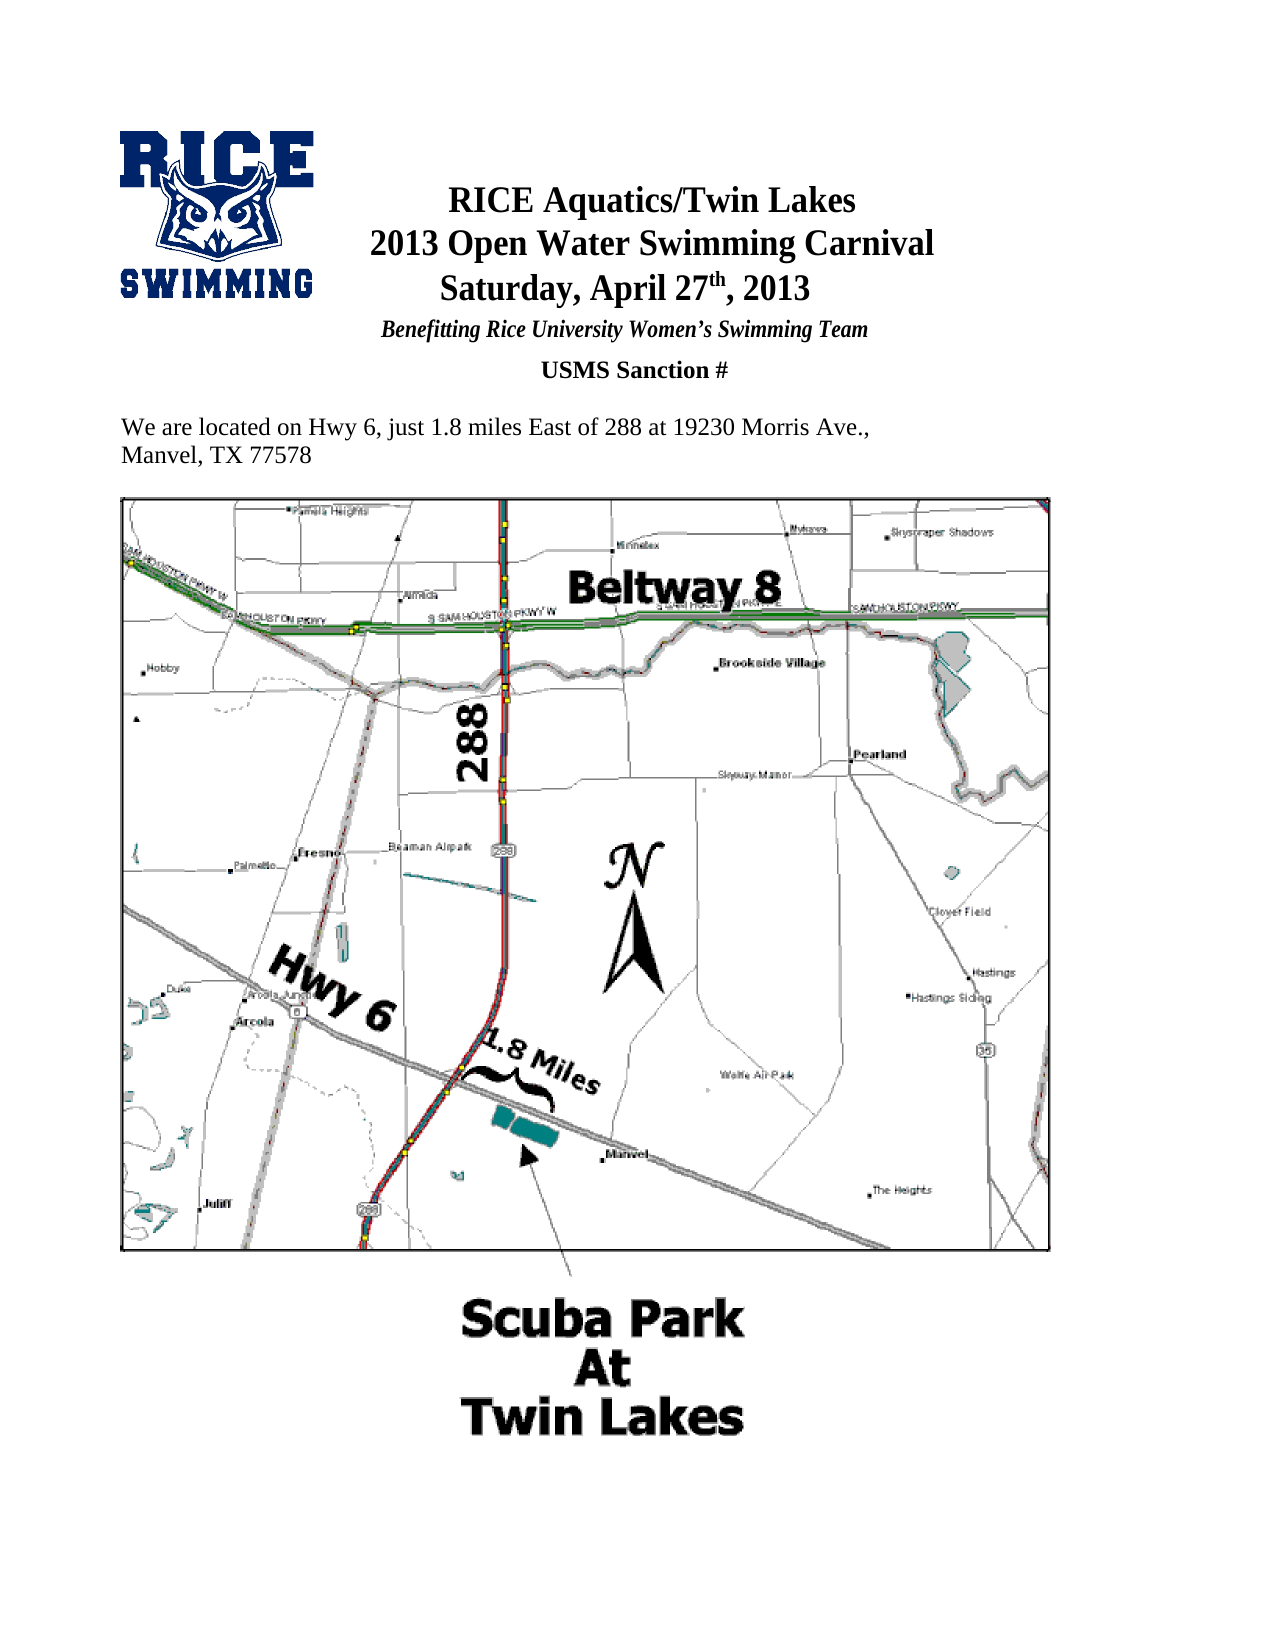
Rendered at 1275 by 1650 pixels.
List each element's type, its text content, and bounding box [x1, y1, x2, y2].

table_header RICE Aquatics/Twin Lakes 2013 Open Water Swimming Carnival [121, 178, 1148, 264]
picture [120, 131, 314, 319]
text We are located on Hwy 6, just 1.8 miles East of 288 at 19230 Morris Ave., [121, 412, 1150, 440]
picture [120, 497, 1051, 1436]
table_cell USMS Sanction # [121, 344, 1148, 384]
text Manvel, TX 77578 [121, 440, 1150, 469]
table_cell Saturday, April 27th, 2013 [121, 264, 1148, 309]
table_cell Benefitting Rice University Women’s Swimming Team [121, 309, 1148, 344]
